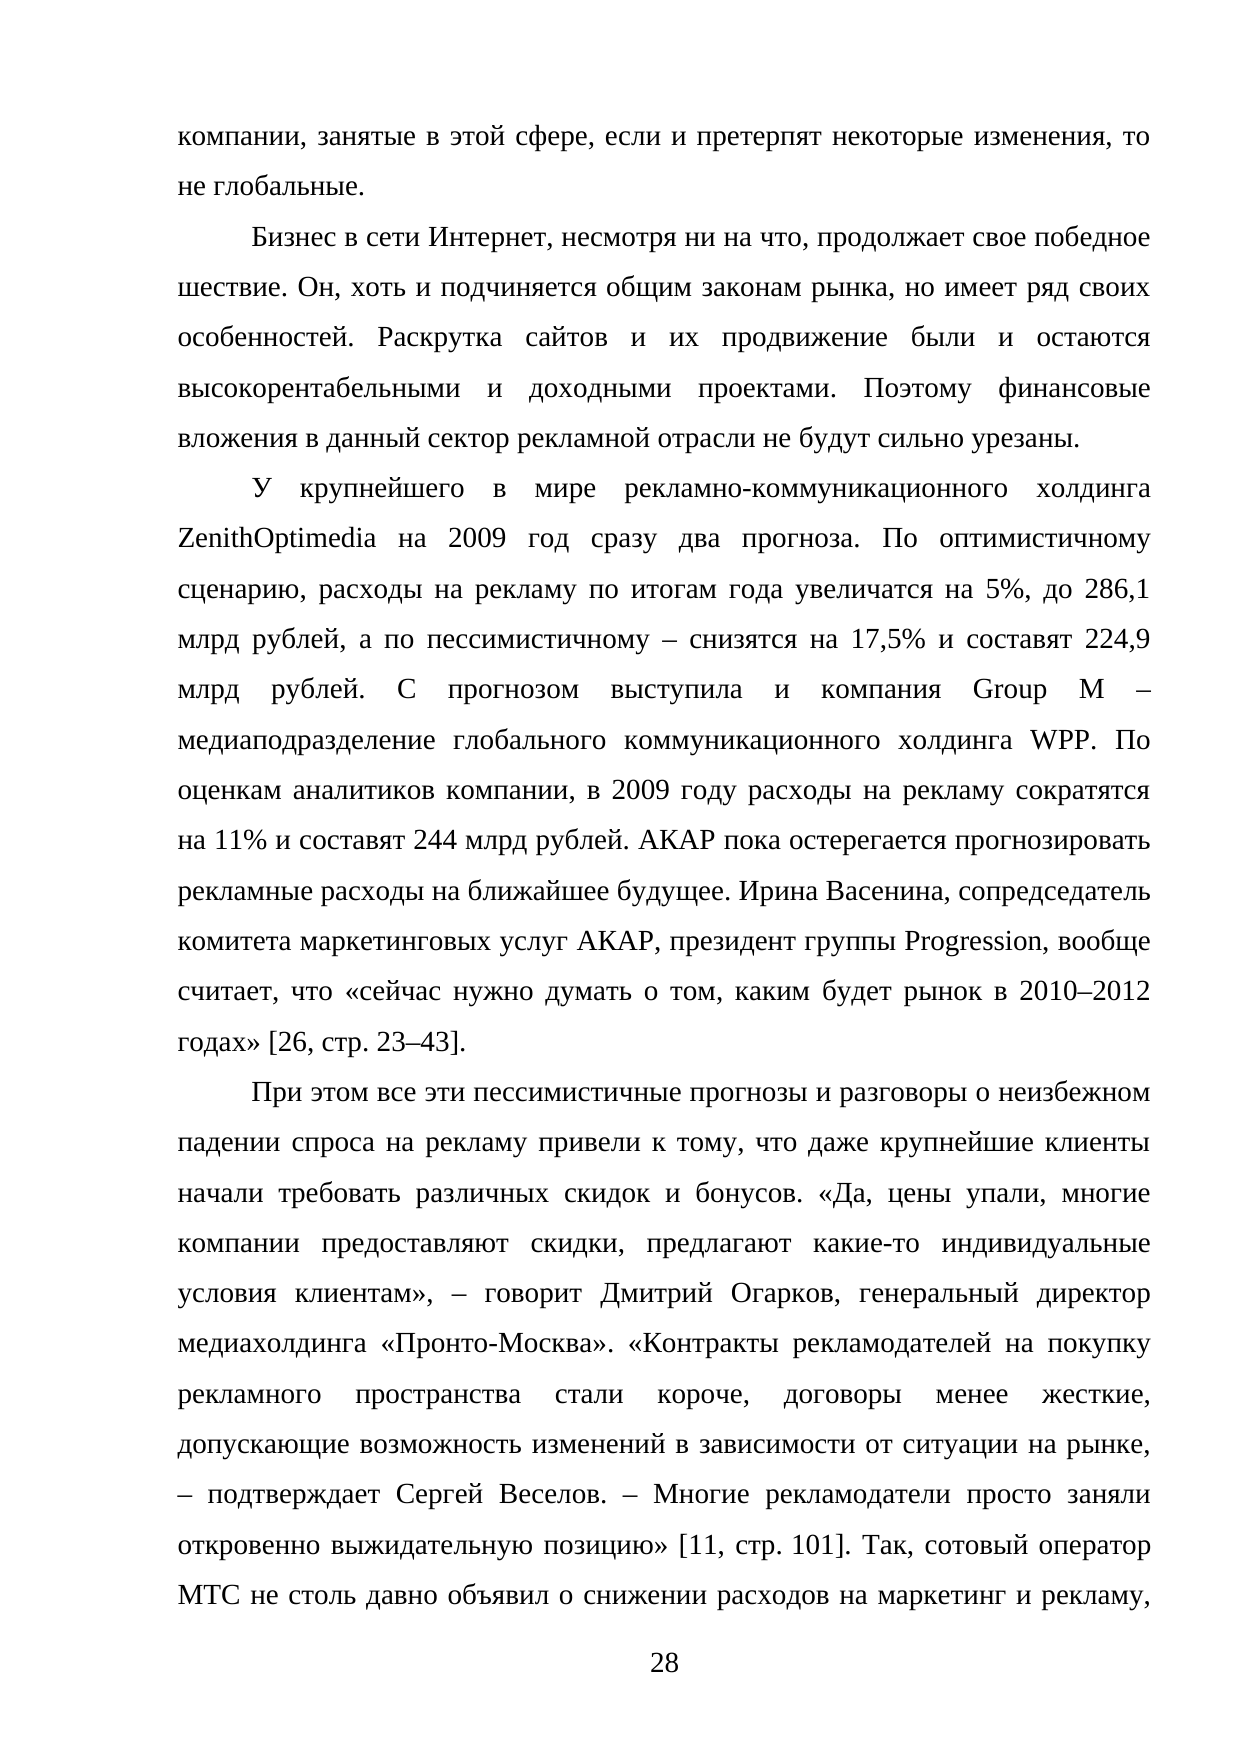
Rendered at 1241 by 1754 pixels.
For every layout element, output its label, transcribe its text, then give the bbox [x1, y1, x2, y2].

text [177, 118, 1152, 202]
text Бизнес в сети Интернет, несмотря ни на что, продолжает свое победное шествие. Он, хоть и подчиняется общим законам рынка, но имеет ряд своих особенностей. Раскрутка сайтов и их продвижение были и остаются высокорентабельными и доходными проектами. Поэтому финансовые вложения в данный сектор рекламной отрасли не будут сильно урезаны. [177, 219, 1152, 453]
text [177, 1074, 1152, 1611]
text У крупнейшего в мире рекламно-коммуникационного холдинга ZenithOptimedia на 2009 год сразу два прогноза. По оптимистичному сценарию, расходы на рекламу по итогам года увеличатся на 5%, до 286,1 млрд рублей, а по пессимистичному – снизятся на 17,5% и составят 224,9 млрд рублей. С прогнозом выступила и компания Group M – медиаподразделение глобального коммуникационного холдинга WPP. По оценкам аналитиков компании, в 2009 году расходы на рекламу сократятся на 11% и составят 244 млрд рублей. АКАР пока остерегается прогнозировать рекламные расходы на ближайшее будущее. Ирина Васенина, сопредседатель комитета маркетинговых услуг АКАР, президент группы Progression, вообще считает, что «сейчас нужно думать о том, каким будет рынок в 2010–2012 годах» [26, стр. 23–43]. [177, 470, 1152, 1057]
